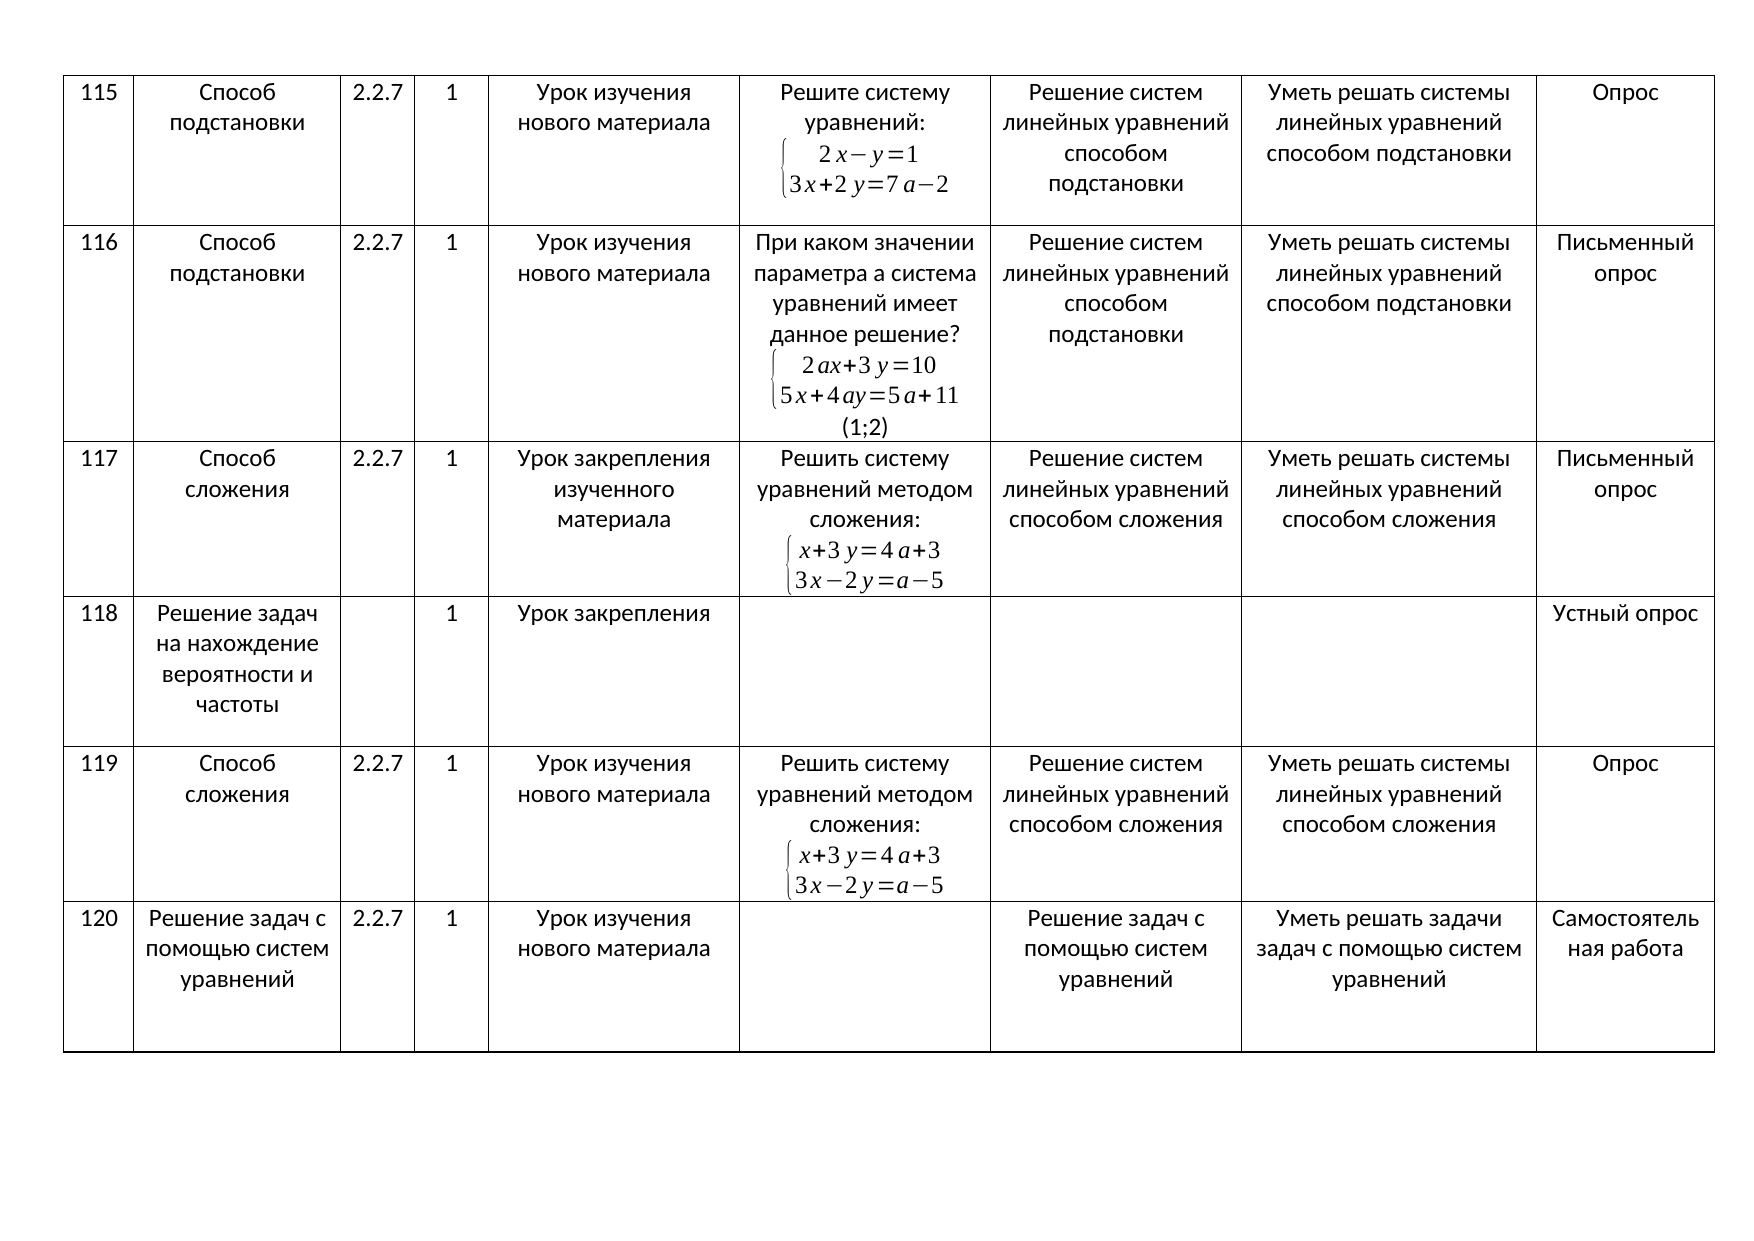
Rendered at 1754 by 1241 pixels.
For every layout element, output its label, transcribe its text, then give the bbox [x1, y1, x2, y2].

table_cell 117 [64, 442, 133, 596]
table_cell 1 [415, 76, 488, 225]
table_cell 1 [415, 747, 488, 901]
table_cell [1242, 597, 1536, 746]
table_cell Письменный опрос [1537, 226, 1714, 441]
table_cell Урок изучения нового материала [489, 226, 739, 441]
table_cell Уметь решать системы линейных уравнений способом сложения [1242, 442, 1536, 596]
table_cell Способ подстановки [134, 76, 340, 225]
table_cell Уметь решать системы линейных уравнений способом подстановки [1242, 226, 1536, 441]
table_cell Способ сложения [134, 747, 340, 901]
table_cell Решить систему уравнений методом сложения: [740, 747, 990, 901]
table_cell Опрос [1537, 76, 1714, 225]
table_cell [991, 902, 1241, 1051]
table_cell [134, 902, 340, 1051]
table_cell 2.2.7 [341, 226, 414, 441]
table_cell Решение систем линейных уравнений способом подстановки [991, 226, 1241, 441]
table_cell Урок изучения нового материала [489, 747, 739, 901]
table_cell 118 [64, 597, 133, 746]
table_cell [991, 597, 1241, 746]
table_cell 2.2.7 [341, 747, 414, 901]
table_cell 2.2.7 [341, 76, 414, 225]
table_cell 120 [64, 902, 133, 1051]
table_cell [1537, 902, 1714, 1051]
table_cell Решить систему уравнений методом сложения: [740, 442, 990, 596]
table_cell [740, 597, 990, 746]
table_cell Решите систему уравнений: [740, 76, 990, 225]
table_cell 116 [64, 226, 133, 441]
table_cell 2.2.7 [341, 902, 414, 1051]
table_cell При каком значении параметра а система уравнений имеет данное решение? (1;2) [740, 226, 990, 441]
table_cell Способ подстановки [134, 226, 340, 441]
table_cell Урок закрепления изученного материала [489, 442, 739, 596]
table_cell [1242, 902, 1536, 1051]
table_cell Письменный опрос [1537, 442, 1714, 596]
table_cell 2.2.7 [341, 442, 414, 596]
table_cell [740, 902, 990, 1051]
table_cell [489, 76, 739, 225]
table_cell 115 [64, 76, 133, 225]
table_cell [1242, 76, 1536, 225]
table_cell 1 [415, 902, 488, 1051]
table_cell Решение задач на нахождение вероятности и частоты [134, 597, 340, 746]
table_cell Опрос [1537, 747, 1714, 901]
table_cell Устный опрос [1537, 597, 1714, 746]
table_cell 119 [64, 747, 133, 901]
table_cell Уметь решать системы линейных уравнений способом сложения [1242, 747, 1536, 901]
table_cell 1 [415, 226, 488, 441]
table_cell Урок изучения нового материала [489, 902, 739, 1051]
table_cell Решение систем линейных уравнений способом сложения [991, 442, 1241, 596]
table_cell [341, 597, 414, 746]
table_cell Решение систем линейных уравнений способом сложения [991, 747, 1241, 901]
table_cell Способ сложения [134, 442, 340, 596]
table_cell 1 [415, 597, 488, 746]
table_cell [991, 76, 1241, 225]
table_cell Урок закрепления [489, 597, 739, 746]
table_cell 1 [415, 442, 488, 596]
